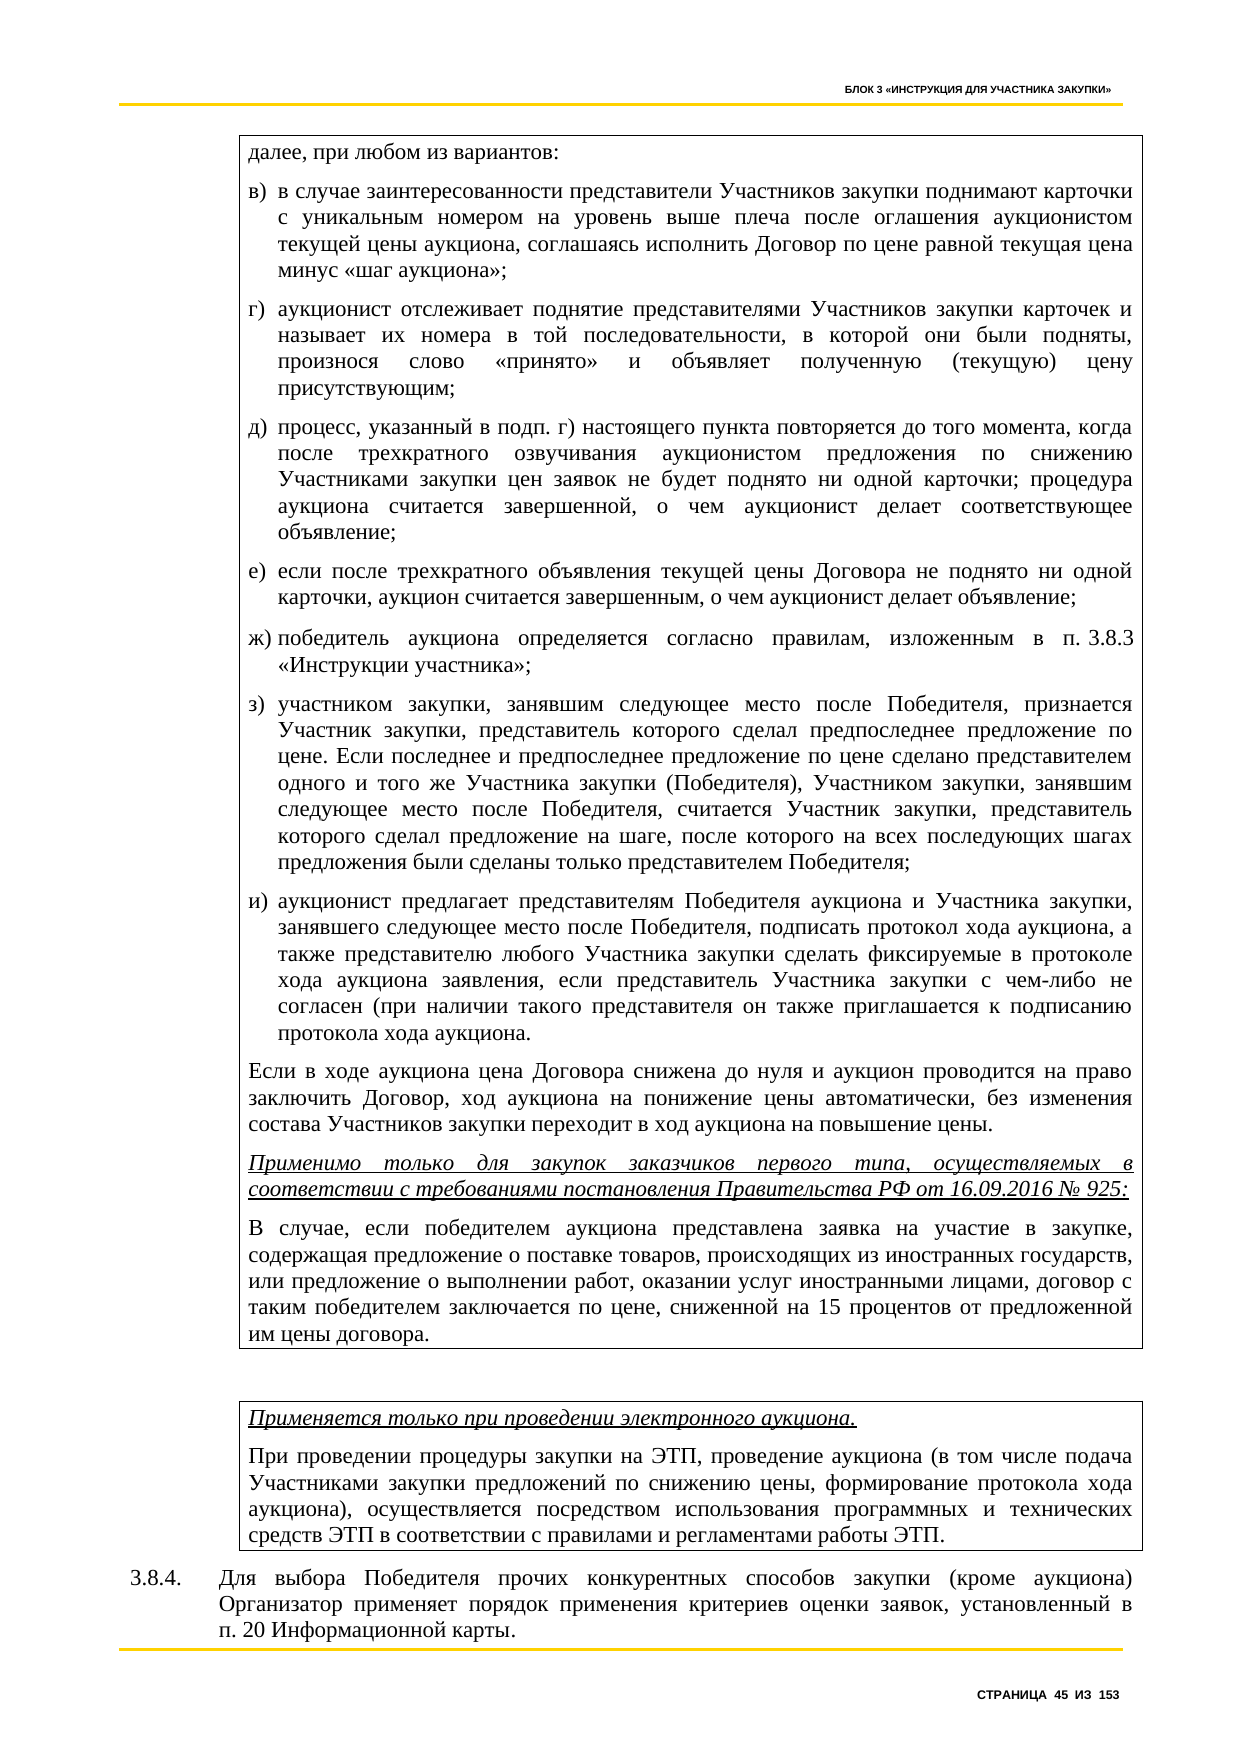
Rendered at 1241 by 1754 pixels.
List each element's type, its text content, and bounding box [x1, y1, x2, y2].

list участником закупки, занявшим следующее место после Победителя, признается Участник закупки, представитель которого сделал предпоследнее предложение по цене. Если последнее и предпоследнее предложение по цене сделано представителем одного и того же Участника закупки (Победителя), Участником закупки, занявшим следующее место после Победителя, считается Участник закупки, представитель которого сделал предложение на шаге, после которого на всех последующих шагах предложения были сделаны только представителем Победителя; [240, 687, 1142, 874]
list Применяется только при проведении электронного аукциона. [240, 1402, 1142, 1430]
list аукционист предлагает представителям Победителя аукциона и Участника закупки, занявшего следующее место после Победителя, подписать протокол хода аукциона, а также представителю любого Участника закупки сделать фиксируемые в протоколе хода аукциона заявления, если представитель Участника закупки с чем-либо не согласен (при наличии такого представителя он также приглашается к подписанию протокола хода аукциона. [240, 884, 1142, 1045]
list далее, при любом из вариантов: [240, 136, 1142, 164]
text Применимо только для закупок заказчиков первого типа, осуществляемых в соответствии с требованиями постановления Правительства РФ от 16.09.2016 № 925: [240, 1146, 1142, 1202]
list в случае заинтересованности представители Участников закупки поднимают карточки с уникальным номером на уровень выше плеча после оглашения аукционистом текущей цены аукциона, соглашаясь исполнить Договор по цене равной текущая цена минус «шаг аукциона»; [240, 174, 1142, 282]
list аукционист отслеживает поднятие представителями Участников закупки карточек и называет их номера в той последовательности, в которой они были подняты, произнося слово «принято» и объявляет полученную (текущую) цену присутствующим; [240, 292, 1142, 400]
text Если в ходе аукциона цена Договора снижена до нуля и аукцион проводится на право заключить Договор, ход аукциона на понижение цены автоматически, без изменения состава Участников закупки переходит в ход аукциона на повышение цены. [240, 1054, 1142, 1137]
list процесс, указанный в подп. г) настоящего пункта повторяется до того момента, когда после трехкратного озвучивания аукционистом предложения по снижению Участниками закупки цен заявок не будет поднято ни одной карточки; процедура аукциона считается завершенной, о чем аукционист делает соответствующее объявление; [240, 410, 1142, 544]
text В случае, если победителем аукциона представлена заявка на участие в закупке, содержащая предложение о поставке товаров, происходящих из иностранных государств, или предложение о выполнении работ, оказании услуг иностранными лицами, договор с таким победителем заключается по цене, сниженной на 15 процентов от предложенной им цены договора. [240, 1211, 1142, 1348]
list если после трехкратного объявления текущей цены Договора не поднято ни одной карточки, аукцион считается завершенным, о чем аукционист делает объявление; [240, 554, 1142, 610]
list победитель аукциона определяется согласно правилам, изложенным в п. 3.8.3 «Инструкции участника»; [240, 619, 1142, 677]
text Для выбора Победителя прочих конкурентных способов закупки (кроме аукциона) Организатор применяет порядок применения критериев оценки заявок, установленный в п. 20 Информационной карты. [130, 1563, 1134, 1643]
text При проведении процедуры закупки на ЭТП, проведение аукциона (в том числе подача Участниками закупки предложений по снижению цены, формирование протокола хода аукциона), осуществляется посредством использования программных и технических средств ЭТП в соответствии с правилами и регламентами работы ЭТП. [240, 1439, 1142, 1550]
